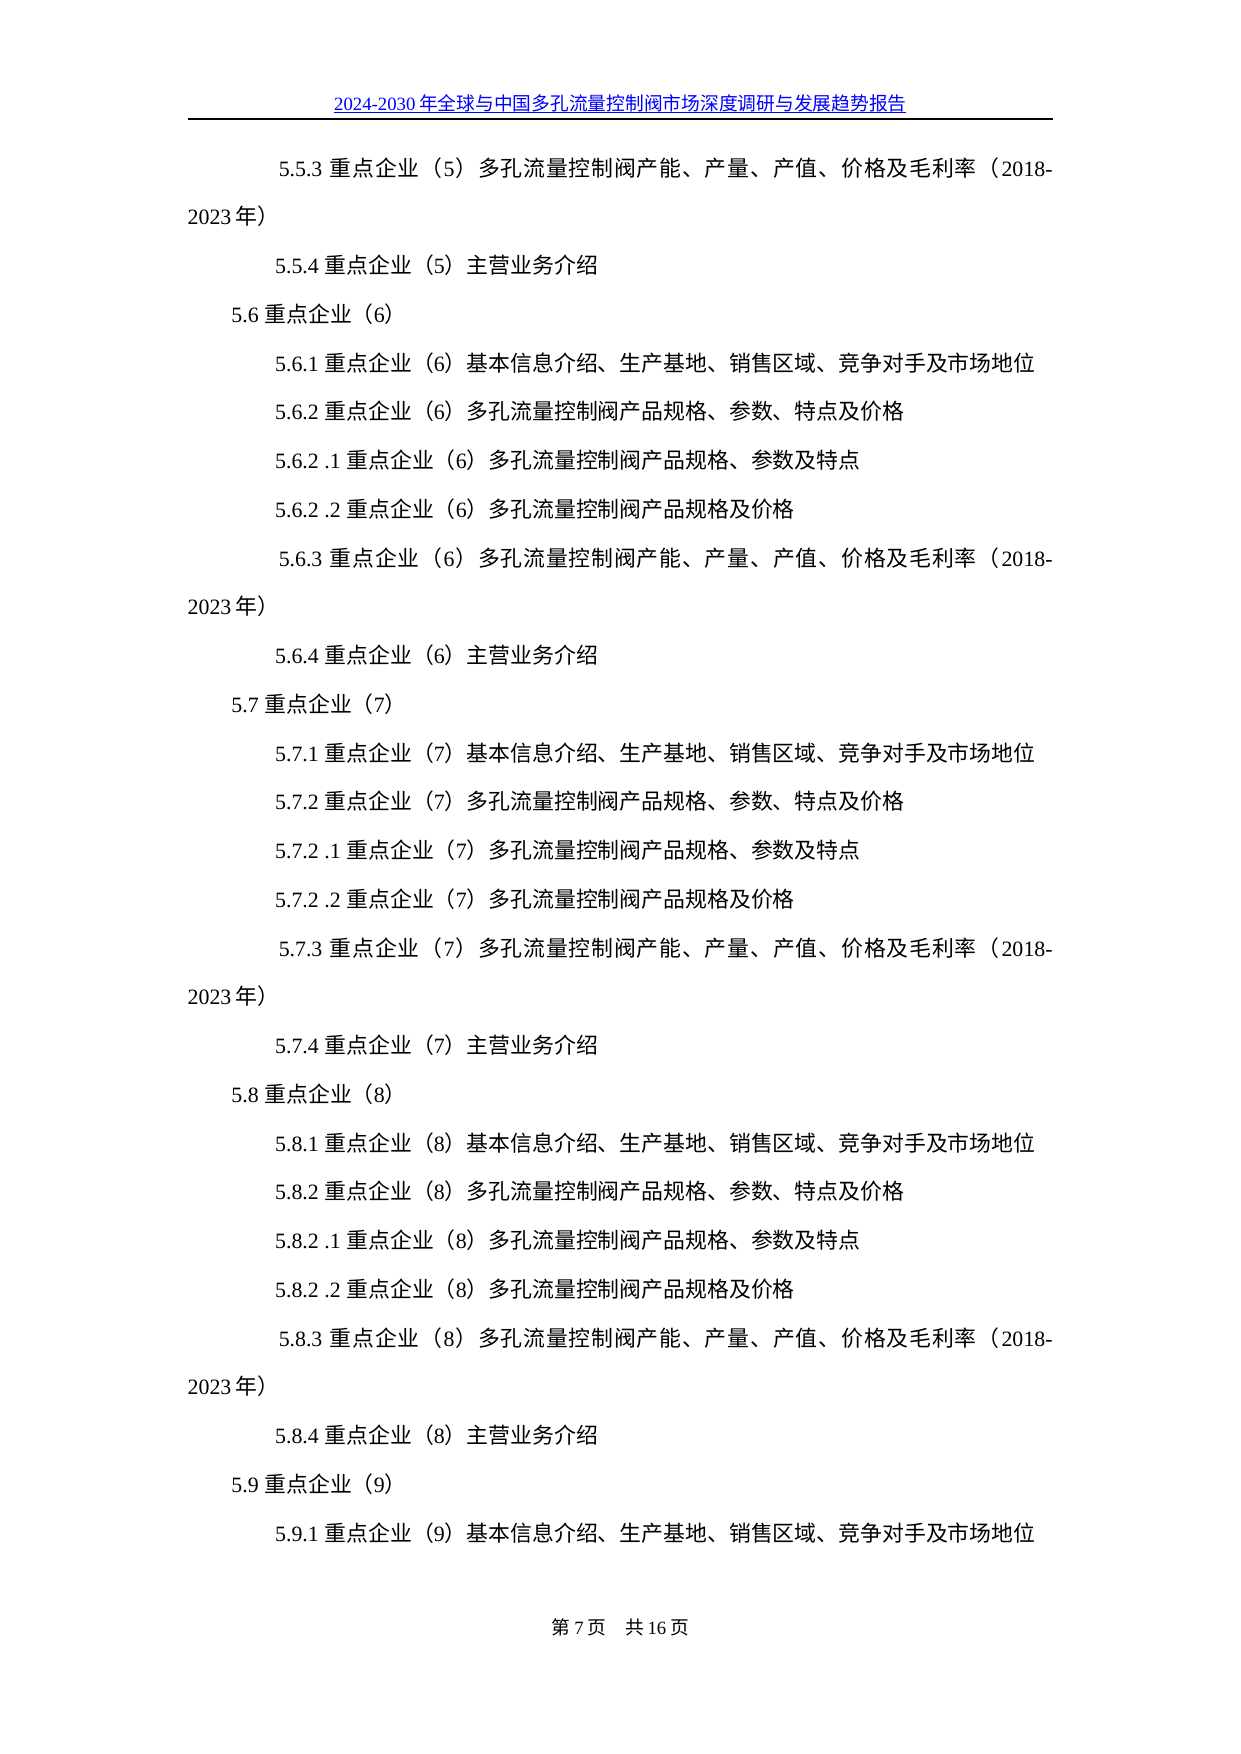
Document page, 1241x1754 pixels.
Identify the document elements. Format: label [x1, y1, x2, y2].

text [187, 150, 1053, 1548]
